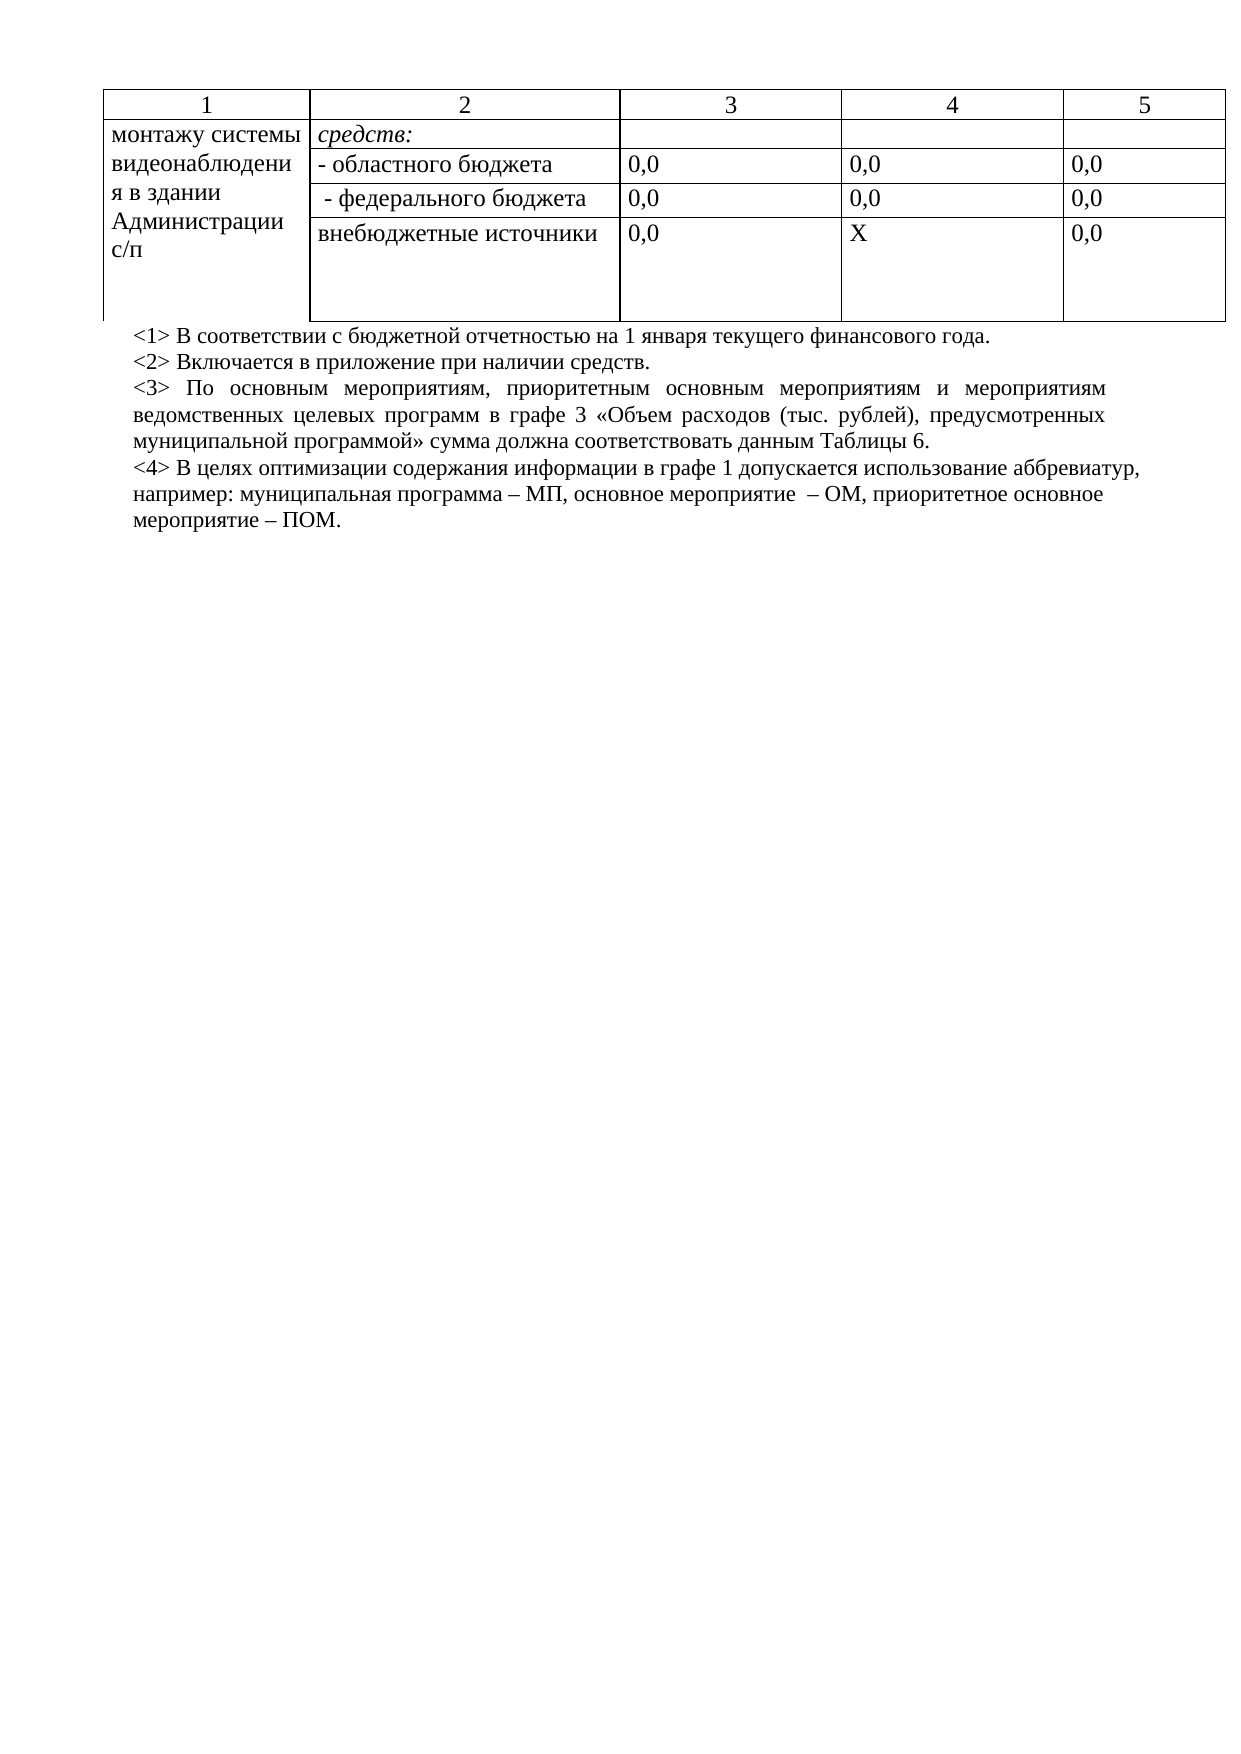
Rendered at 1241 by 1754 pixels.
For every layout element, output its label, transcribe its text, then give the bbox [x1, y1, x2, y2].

table_header 1 [104, 90, 309, 118]
table_cell 0,0 [842, 184, 1063, 217]
table_header 3 [621, 90, 841, 118]
table_cell 0,0 [842, 149, 1063, 182]
table_cell 0,0 [1064, 149, 1225, 182]
table_header 2 [311, 90, 619, 118]
table_cell - федерального бюджета [311, 184, 619, 217]
text <1> В соответствии с бюджетной отчетностью на 1 января текущего финансового года. [133, 322, 1108, 348]
table_cell Х [842, 218, 1063, 321]
table_cell [1064, 120, 1225, 148]
table_cell 0,0 [621, 184, 841, 217]
table_header 5 [1064, 90, 1225, 118]
table_cell 0,0 [1064, 184, 1225, 217]
table_cell [842, 120, 1063, 148]
table_cell 0,0 [621, 149, 841, 182]
text <2> Включается в приложение при наличии средств. [133, 348, 1108, 374]
table_cell [621, 120, 841, 148]
table_cell 0,0 [621, 218, 841, 321]
table_header 4 [842, 90, 1063, 118]
text <4> В целях оптимизации содержания информации в графе 1 допускается использование аббревиатур, например: муниципальная программа – МП, основное мероприятие – ОМ, приоритетное основное мероприятие – ПОМ. [133, 453, 1152, 533]
table_cell 0,0 [1064, 218, 1225, 321]
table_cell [311, 120, 619, 148]
table_cell внебюджетные источники [311, 218, 619, 321]
table_cell - областного бюджета [311, 149, 619, 182]
text <3> По основным мероприятиям, приоритетным основным мероприятиям и мероприятиям ведомственных целевых программ в графе 3 «Объем расходов (тыс. рублей), предусмотренных муниципальной программой» сумма должна соответствовать данным Таблицы 6. [133, 374, 1108, 453]
